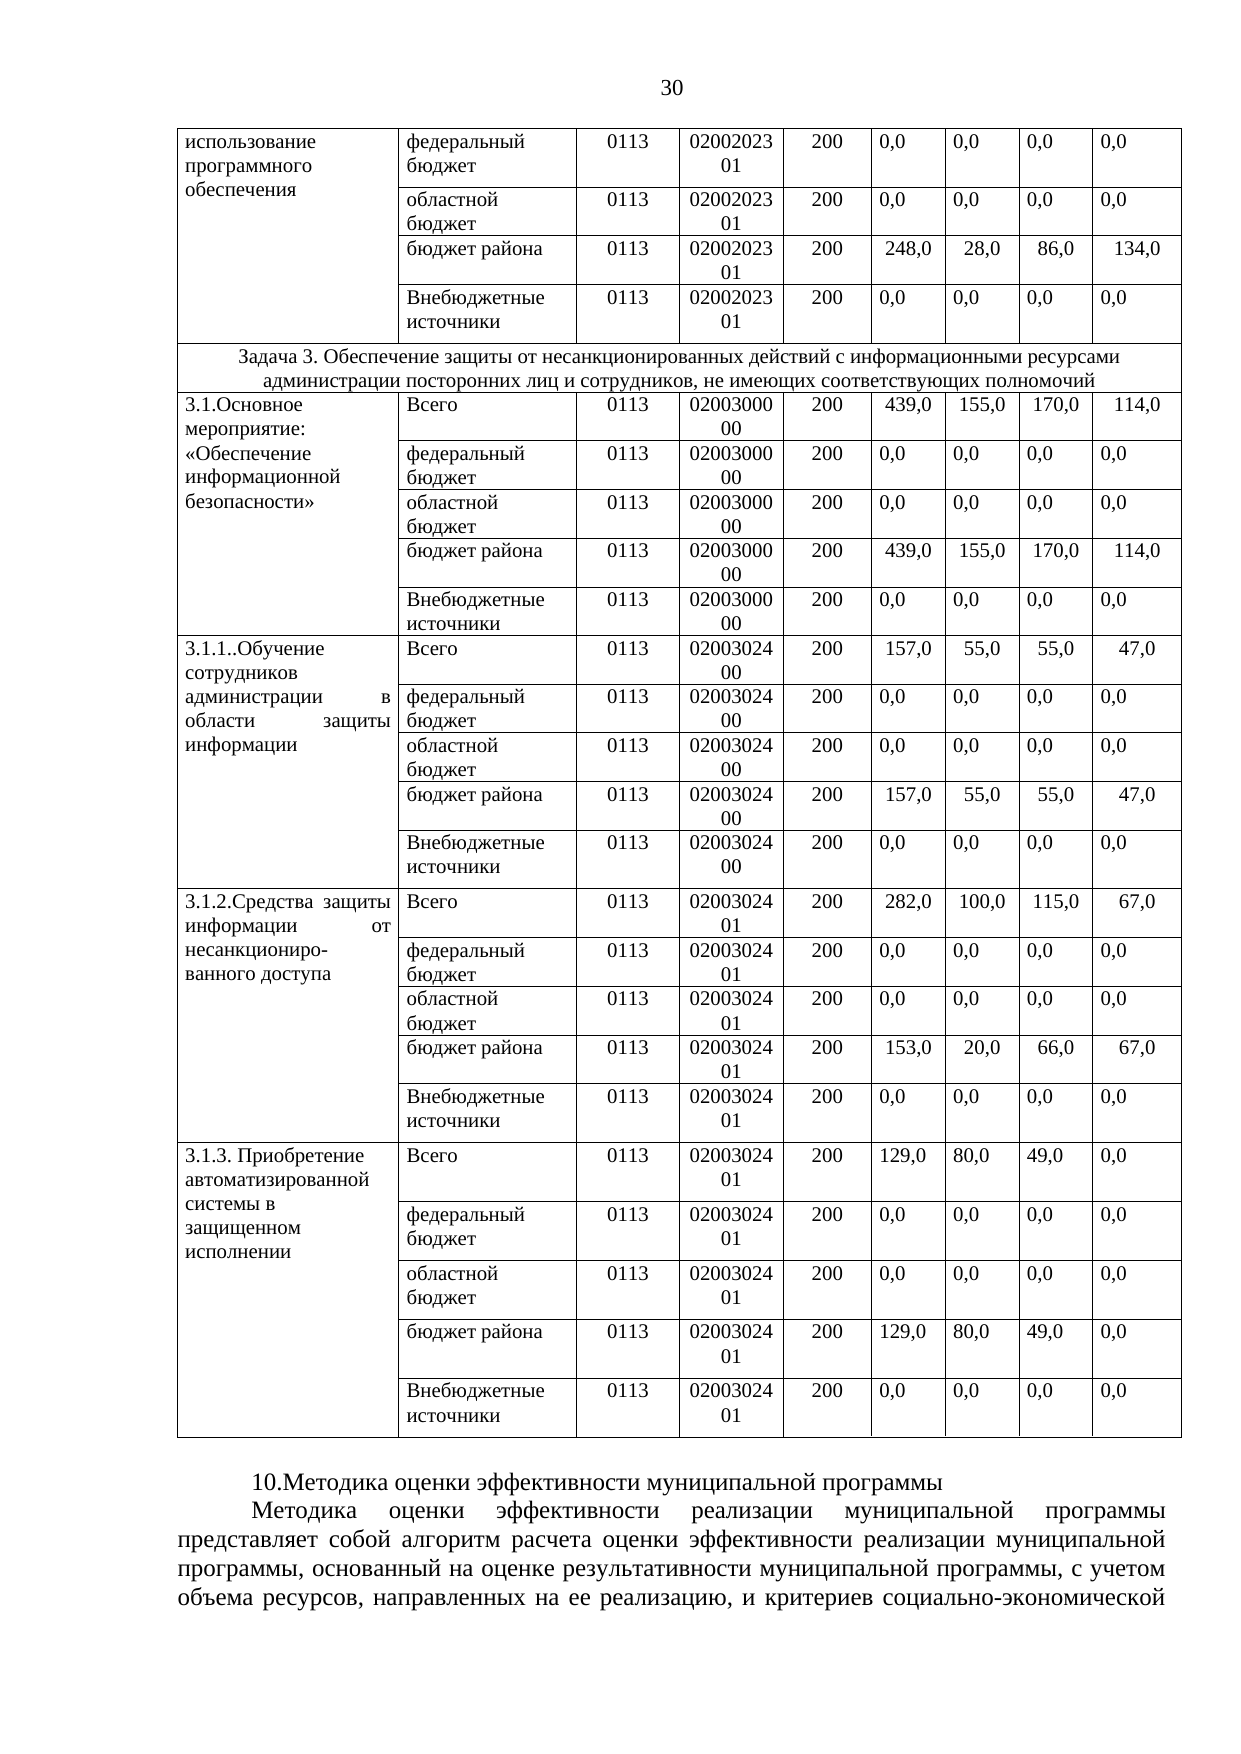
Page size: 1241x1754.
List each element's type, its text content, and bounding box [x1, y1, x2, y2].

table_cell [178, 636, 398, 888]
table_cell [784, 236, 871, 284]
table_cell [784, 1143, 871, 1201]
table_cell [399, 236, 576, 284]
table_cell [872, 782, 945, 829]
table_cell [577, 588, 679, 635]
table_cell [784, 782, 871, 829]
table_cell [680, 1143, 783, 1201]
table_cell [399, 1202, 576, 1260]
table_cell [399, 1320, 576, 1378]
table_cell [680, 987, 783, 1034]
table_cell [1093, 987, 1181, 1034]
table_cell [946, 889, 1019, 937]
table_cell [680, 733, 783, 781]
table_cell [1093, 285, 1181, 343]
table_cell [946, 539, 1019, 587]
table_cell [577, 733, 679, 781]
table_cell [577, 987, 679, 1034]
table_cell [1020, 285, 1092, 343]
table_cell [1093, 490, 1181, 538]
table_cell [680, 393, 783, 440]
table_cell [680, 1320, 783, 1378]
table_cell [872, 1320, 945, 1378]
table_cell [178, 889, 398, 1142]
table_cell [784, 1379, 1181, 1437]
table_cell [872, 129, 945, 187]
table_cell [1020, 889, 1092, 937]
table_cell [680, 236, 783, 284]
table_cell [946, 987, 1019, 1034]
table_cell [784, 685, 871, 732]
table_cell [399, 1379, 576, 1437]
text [177, 1495, 1166, 1610]
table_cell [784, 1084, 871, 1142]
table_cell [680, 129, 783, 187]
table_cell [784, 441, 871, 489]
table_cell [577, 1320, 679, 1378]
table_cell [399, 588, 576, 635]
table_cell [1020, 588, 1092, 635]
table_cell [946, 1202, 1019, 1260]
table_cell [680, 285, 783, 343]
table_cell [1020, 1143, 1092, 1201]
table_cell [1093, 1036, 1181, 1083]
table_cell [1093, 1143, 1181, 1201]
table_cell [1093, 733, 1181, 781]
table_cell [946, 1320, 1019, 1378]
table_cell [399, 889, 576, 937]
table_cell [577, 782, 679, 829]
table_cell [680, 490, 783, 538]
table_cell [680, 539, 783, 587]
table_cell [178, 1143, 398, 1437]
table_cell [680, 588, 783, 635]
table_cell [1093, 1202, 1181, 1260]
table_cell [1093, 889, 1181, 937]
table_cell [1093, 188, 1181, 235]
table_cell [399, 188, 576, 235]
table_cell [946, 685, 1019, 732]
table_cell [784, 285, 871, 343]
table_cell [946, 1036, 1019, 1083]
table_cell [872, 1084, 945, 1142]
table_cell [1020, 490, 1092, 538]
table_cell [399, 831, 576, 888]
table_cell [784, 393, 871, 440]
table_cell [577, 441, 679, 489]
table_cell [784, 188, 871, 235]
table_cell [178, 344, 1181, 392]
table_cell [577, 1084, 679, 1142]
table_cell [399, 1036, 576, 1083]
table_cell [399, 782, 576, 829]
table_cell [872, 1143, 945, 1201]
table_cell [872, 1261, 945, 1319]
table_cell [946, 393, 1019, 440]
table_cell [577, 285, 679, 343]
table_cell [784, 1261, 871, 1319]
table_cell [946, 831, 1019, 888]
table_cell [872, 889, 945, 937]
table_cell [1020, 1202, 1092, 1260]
text 10.Методика оценки эффективности муниципальной программы [177, 1467, 1166, 1495]
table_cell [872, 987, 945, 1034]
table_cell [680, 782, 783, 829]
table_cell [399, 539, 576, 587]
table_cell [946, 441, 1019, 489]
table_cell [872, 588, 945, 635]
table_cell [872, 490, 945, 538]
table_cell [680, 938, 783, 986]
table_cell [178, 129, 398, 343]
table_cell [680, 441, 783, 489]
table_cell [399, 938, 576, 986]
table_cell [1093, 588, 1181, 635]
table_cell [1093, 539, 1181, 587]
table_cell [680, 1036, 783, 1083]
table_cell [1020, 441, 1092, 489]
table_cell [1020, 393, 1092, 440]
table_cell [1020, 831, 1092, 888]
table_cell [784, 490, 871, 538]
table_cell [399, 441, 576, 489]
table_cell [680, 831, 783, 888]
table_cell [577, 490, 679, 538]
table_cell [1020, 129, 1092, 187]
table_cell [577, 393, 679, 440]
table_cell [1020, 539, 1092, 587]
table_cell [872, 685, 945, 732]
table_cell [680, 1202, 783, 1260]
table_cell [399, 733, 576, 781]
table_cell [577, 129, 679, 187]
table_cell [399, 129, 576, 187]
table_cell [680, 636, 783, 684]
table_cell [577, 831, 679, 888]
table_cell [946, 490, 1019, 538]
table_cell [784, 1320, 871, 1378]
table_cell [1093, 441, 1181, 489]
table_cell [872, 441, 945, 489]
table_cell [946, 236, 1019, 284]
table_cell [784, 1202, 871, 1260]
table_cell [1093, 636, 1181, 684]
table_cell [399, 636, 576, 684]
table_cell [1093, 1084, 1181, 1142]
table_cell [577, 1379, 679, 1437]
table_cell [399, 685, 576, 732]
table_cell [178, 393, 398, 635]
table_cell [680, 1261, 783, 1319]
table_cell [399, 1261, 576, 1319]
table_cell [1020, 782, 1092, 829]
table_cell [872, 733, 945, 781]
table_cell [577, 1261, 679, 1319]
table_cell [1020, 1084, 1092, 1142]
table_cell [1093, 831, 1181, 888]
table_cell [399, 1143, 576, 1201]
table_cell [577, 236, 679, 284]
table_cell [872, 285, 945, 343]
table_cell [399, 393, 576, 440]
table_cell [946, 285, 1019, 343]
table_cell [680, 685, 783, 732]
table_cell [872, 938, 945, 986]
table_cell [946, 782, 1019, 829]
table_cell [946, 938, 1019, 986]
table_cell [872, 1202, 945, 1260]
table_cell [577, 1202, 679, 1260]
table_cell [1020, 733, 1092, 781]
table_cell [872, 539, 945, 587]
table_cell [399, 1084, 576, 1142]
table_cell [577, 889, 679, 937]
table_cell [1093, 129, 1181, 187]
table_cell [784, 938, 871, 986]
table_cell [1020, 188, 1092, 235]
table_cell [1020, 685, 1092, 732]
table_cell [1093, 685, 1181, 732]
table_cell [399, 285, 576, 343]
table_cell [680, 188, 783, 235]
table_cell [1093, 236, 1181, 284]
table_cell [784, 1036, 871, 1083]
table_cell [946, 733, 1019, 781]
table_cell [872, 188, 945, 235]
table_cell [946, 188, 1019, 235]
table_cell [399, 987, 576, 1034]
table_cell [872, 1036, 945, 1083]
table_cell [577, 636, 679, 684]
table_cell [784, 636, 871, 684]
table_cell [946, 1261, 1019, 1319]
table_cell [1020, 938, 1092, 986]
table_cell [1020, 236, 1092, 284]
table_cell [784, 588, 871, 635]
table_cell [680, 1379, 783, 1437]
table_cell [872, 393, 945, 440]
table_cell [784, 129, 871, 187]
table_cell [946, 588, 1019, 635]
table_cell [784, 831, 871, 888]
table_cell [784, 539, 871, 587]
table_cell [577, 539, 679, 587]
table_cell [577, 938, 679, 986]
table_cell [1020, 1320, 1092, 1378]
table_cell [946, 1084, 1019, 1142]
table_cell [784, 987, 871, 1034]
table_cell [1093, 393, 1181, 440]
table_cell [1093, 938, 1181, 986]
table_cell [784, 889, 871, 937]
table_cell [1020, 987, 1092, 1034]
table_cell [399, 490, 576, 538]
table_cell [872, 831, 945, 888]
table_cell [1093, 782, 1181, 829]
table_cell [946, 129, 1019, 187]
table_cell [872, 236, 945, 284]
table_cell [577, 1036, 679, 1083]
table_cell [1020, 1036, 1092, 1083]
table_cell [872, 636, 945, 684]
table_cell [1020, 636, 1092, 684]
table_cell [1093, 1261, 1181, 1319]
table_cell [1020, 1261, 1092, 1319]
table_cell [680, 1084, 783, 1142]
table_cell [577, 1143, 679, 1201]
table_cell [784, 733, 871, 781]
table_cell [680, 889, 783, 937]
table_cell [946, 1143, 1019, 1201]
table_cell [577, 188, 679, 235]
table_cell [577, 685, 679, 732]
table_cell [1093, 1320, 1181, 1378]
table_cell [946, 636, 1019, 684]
